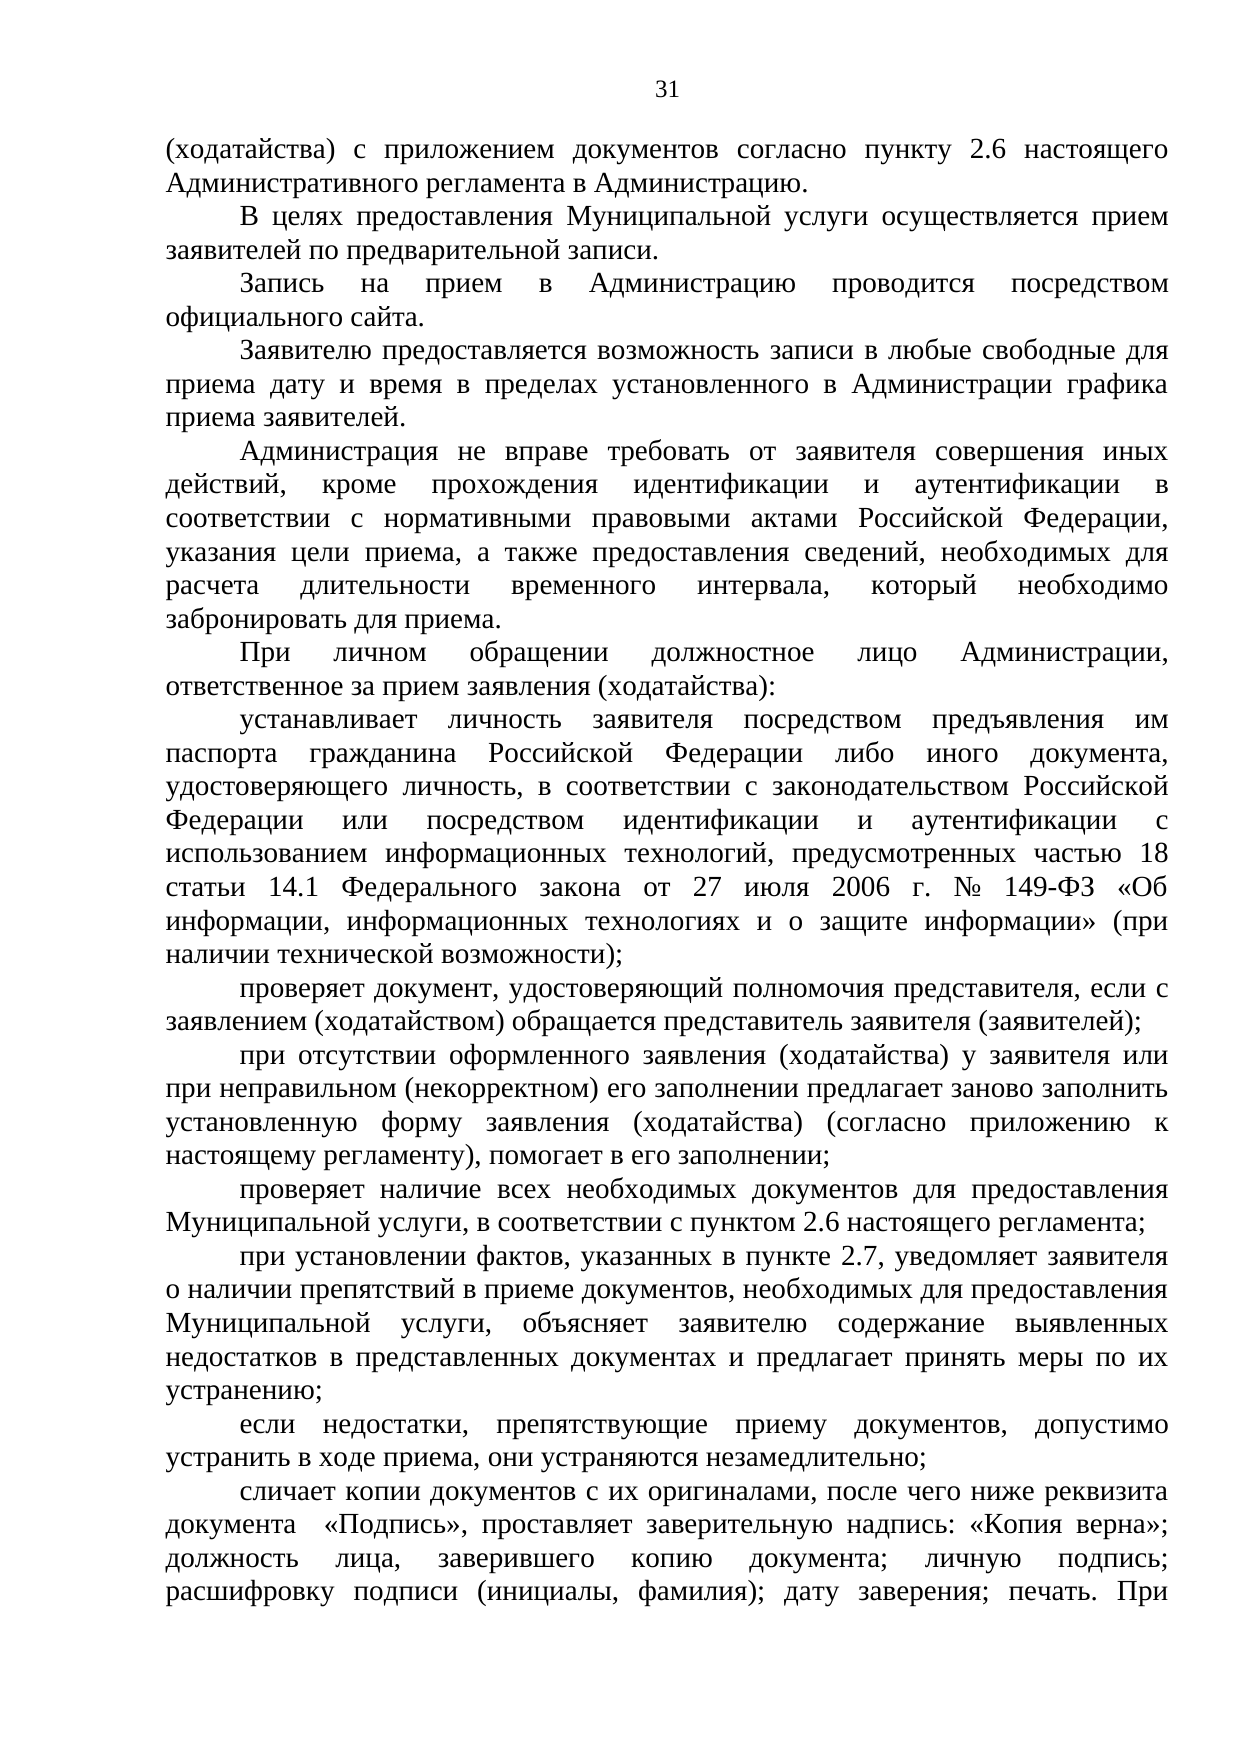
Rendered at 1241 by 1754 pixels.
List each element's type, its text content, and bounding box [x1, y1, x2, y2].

text при установлении фактов, указанных в пункте 2.7, уведомляет заявителя о наличии препятствий в приеме документов, необходимых для предоставления Муниципальной услуги, объясняет заявителю содержание выявленных недостатков в представленных документах и предлагает принять меры по их устранению; [165, 1238, 1169, 1406]
text устанавливает личность заявителя посредством предъявления им паспорта гражданина Российской Федерации либо иного документа, удостоверяющего личность, в соответствии с законодательством Российской Федерации или посредством идентификации и аутентификации с использованием информационных технологий, предусмотренных частью 18 статьи 14.1 Федерального закона от 27 июля 2006 г. № 149-ФЗ «Об информации, информационных технологиях и о защите информации» (при наличии технической возможности); [165, 701, 1169, 970]
text При личном обращении должностное лицо Администрации, ответственное за прием заявления (ходатайства): [165, 634, 1169, 701]
text Заявителю предоставляется возможность записи в любые свободные для приема дату и время в пределах установленного в Администрации графика приема заявителей. [165, 332, 1169, 433]
text проверяет наличие всех необходимых документов для предоставления Муниципальной услуги, в соответствии с пунктом 2.6 настоящего регламента; [165, 1171, 1169, 1238]
text В целях предоставления Муниципальной услуги осуществляется прием заявителей по предварительной записи. [165, 198, 1169, 265]
text Администрация не вправе требовать от заявителя совершения иных действий, кроме прохождения идентификации и аутентификации в соответствии с нормативными правовыми актами Российской Федерации, указания цели приема, а также предоставления сведений, необходимых для расчета длительности временного интервала, который необходимо забронировать для приема. [165, 433, 1169, 634]
text при отсутствии оформленного заявления (ходатайства) у заявителя или при неправильном (некорректном) его заполнении предлагает заново заполнить установленную форму заявления (ходатайства) (согласно приложению к настоящему регламенту), помогает в его заполнении; [165, 1037, 1169, 1171]
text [165, 131, 1169, 198]
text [165, 1473, 1169, 1607]
text проверяет документ, удостоверяющий полномочия представителя, если с заявлением (ходатайством) обращается представитель заявителя (заявителей); [165, 970, 1169, 1037]
text если недостатки, препятствующие приему документов, допустимо устранить в ходе приема, они устраняются незамедлительно; [165, 1406, 1169, 1473]
text Запись на прием в Администрацию проводится посредством официального сайта. [165, 265, 1169, 332]
